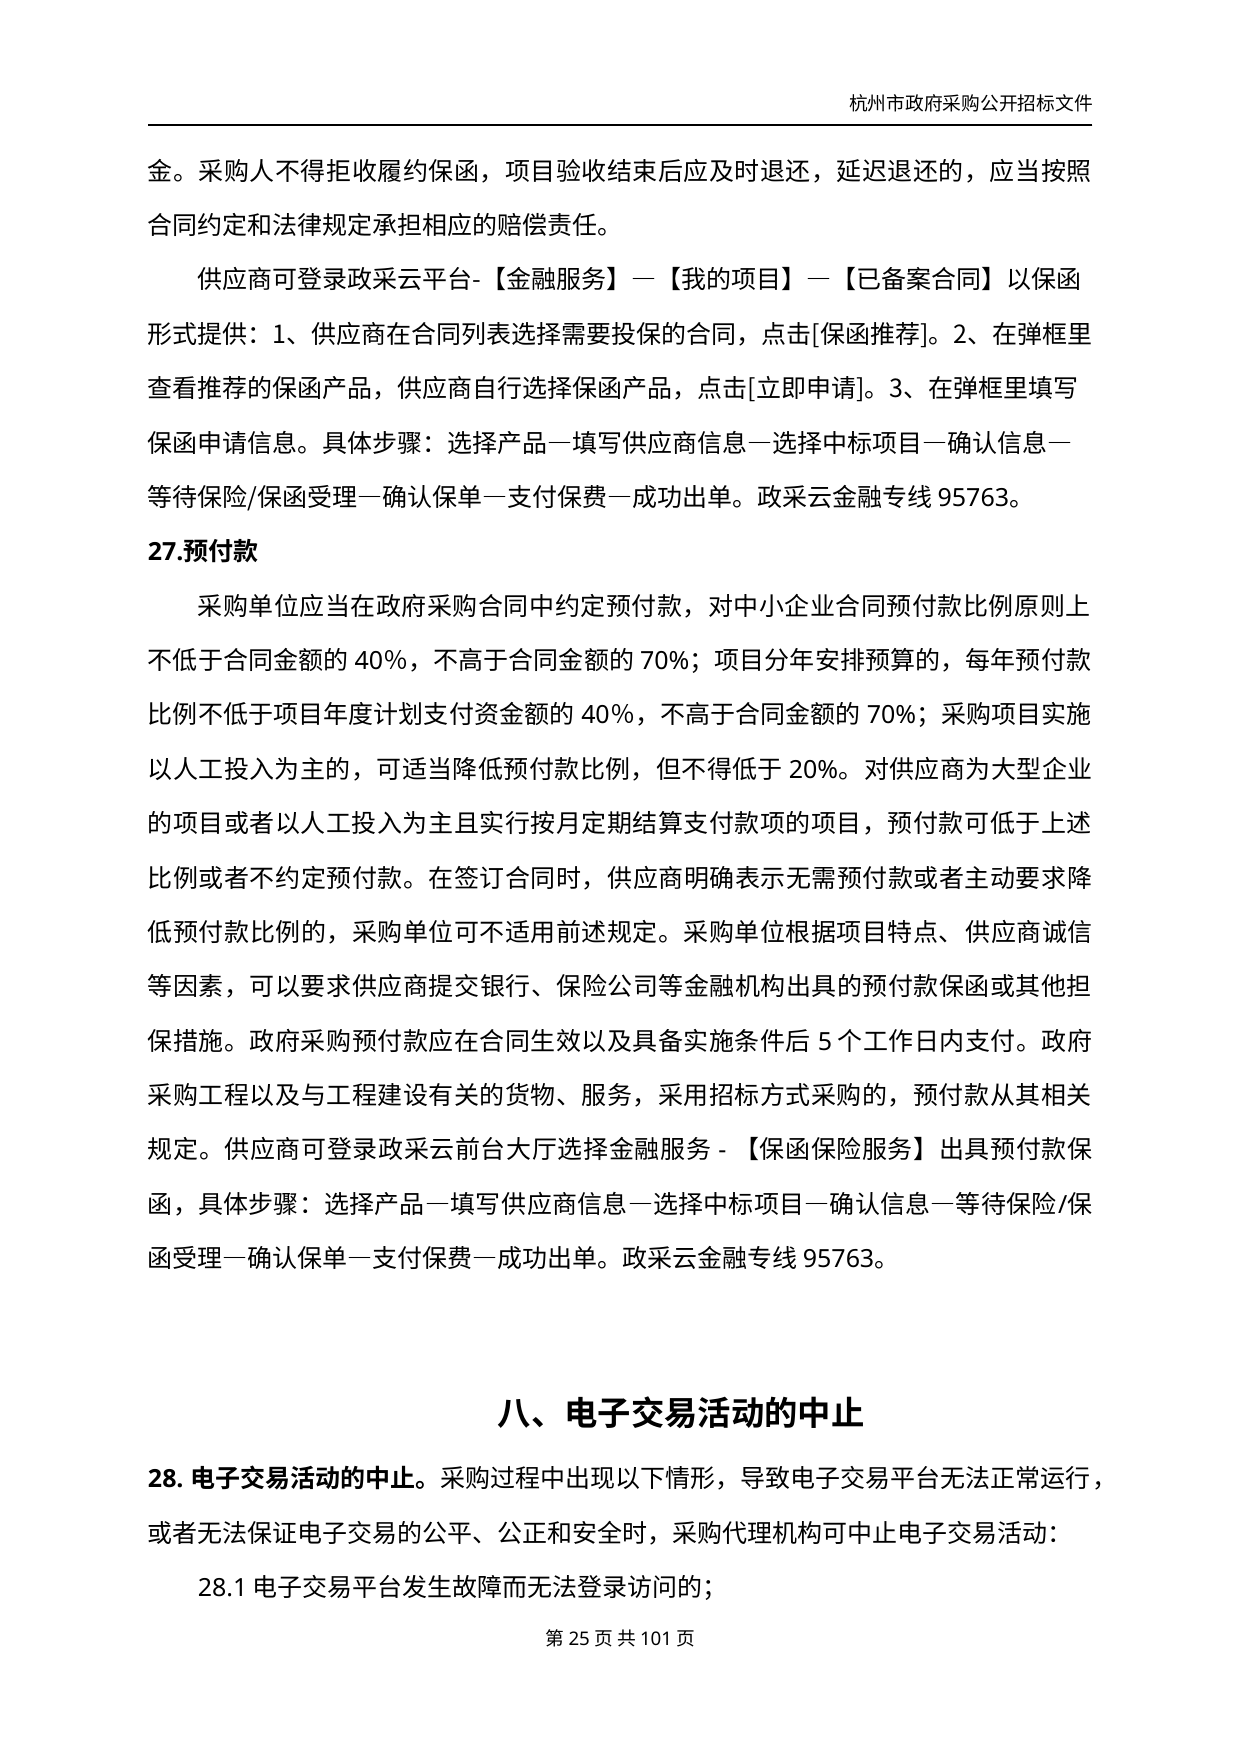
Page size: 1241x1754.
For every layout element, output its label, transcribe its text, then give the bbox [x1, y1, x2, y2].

text 八、电子交易活动的中止 [148, 1386, 1092, 1435]
subtitle 27.预付款 [148, 532, 1092, 568]
text 28.1电子交易平台发生故障而无法登录访问的； [148, 1567, 1092, 1604]
subtitle 供应商可登录政采云平台-【金融服务】—【我的项目】—【已备案合同】以保函形式提供：1、供应商在合同列表选择需要投保的合同，点击[保函推荐]。2、在弹框里查看推荐的保函产品，供应商自行选择保函产品，点击[立即申请]。3、在弹框里填写保函申请信息。具体步骤：选择产品—填写供应商信息—选择中标项目—确认信息—等待保险/保函受理—确认保单—支付保费—成功出单。政采云金融专线95763。 [148, 260, 1092, 514]
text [148, 151, 1092, 242]
text 28. 电子交易活动的中止。采购过程中出现以下情形，导致电子交易平台无法正常运行，或者无法保证电子交易的公平、公正和安全时，采购代理机构可中止电子交易活动： [148, 1459, 1092, 1549]
text 采购单位应当在政府采购合同中约定预付款，对中小企业合同预付款比例原则上不低于合同金额的40％，不高于合同金额的70%；项目分年安排预算的，每年预付款比例不低于项目年度计划支付资金额的40％，不高于合同金额的70%；采购项目实施以人工投入为主的，可适当降低预付款比例，但不得低于20%。对供应商为大型企业的项目或者以人工投入为主且实行按月定期结算支付款项的项目，预付款可低于上述比例或者不约定预付款。在签订合同时，供应商明确表示无需预付款或者主动要求降低预付款比例的，采购单位可不适用前述规定。采购单位根据项目特点、供应商诚信等因素，可以要求供应商提交银行、保险公司等金融机构出具的预付款保函或其他担保措施。政府采购预付款应在合同生效以及具备实施条件后5个工作日内支付。政府采购工程以及与工程建设有关的货物、服务，采用招标方式采购的，预付款从其相关规定。供应商可登录政采云前台大厅选择金融服务 - 【保函保险服务】出具预付款保函，具体步骤：选择产品—填写供应商信息—选择中标项目—确认信息—等待保险/保函受理—确认保单—支付保费—成功出单。政采云金融专线95763。 [148, 586, 1092, 1275]
